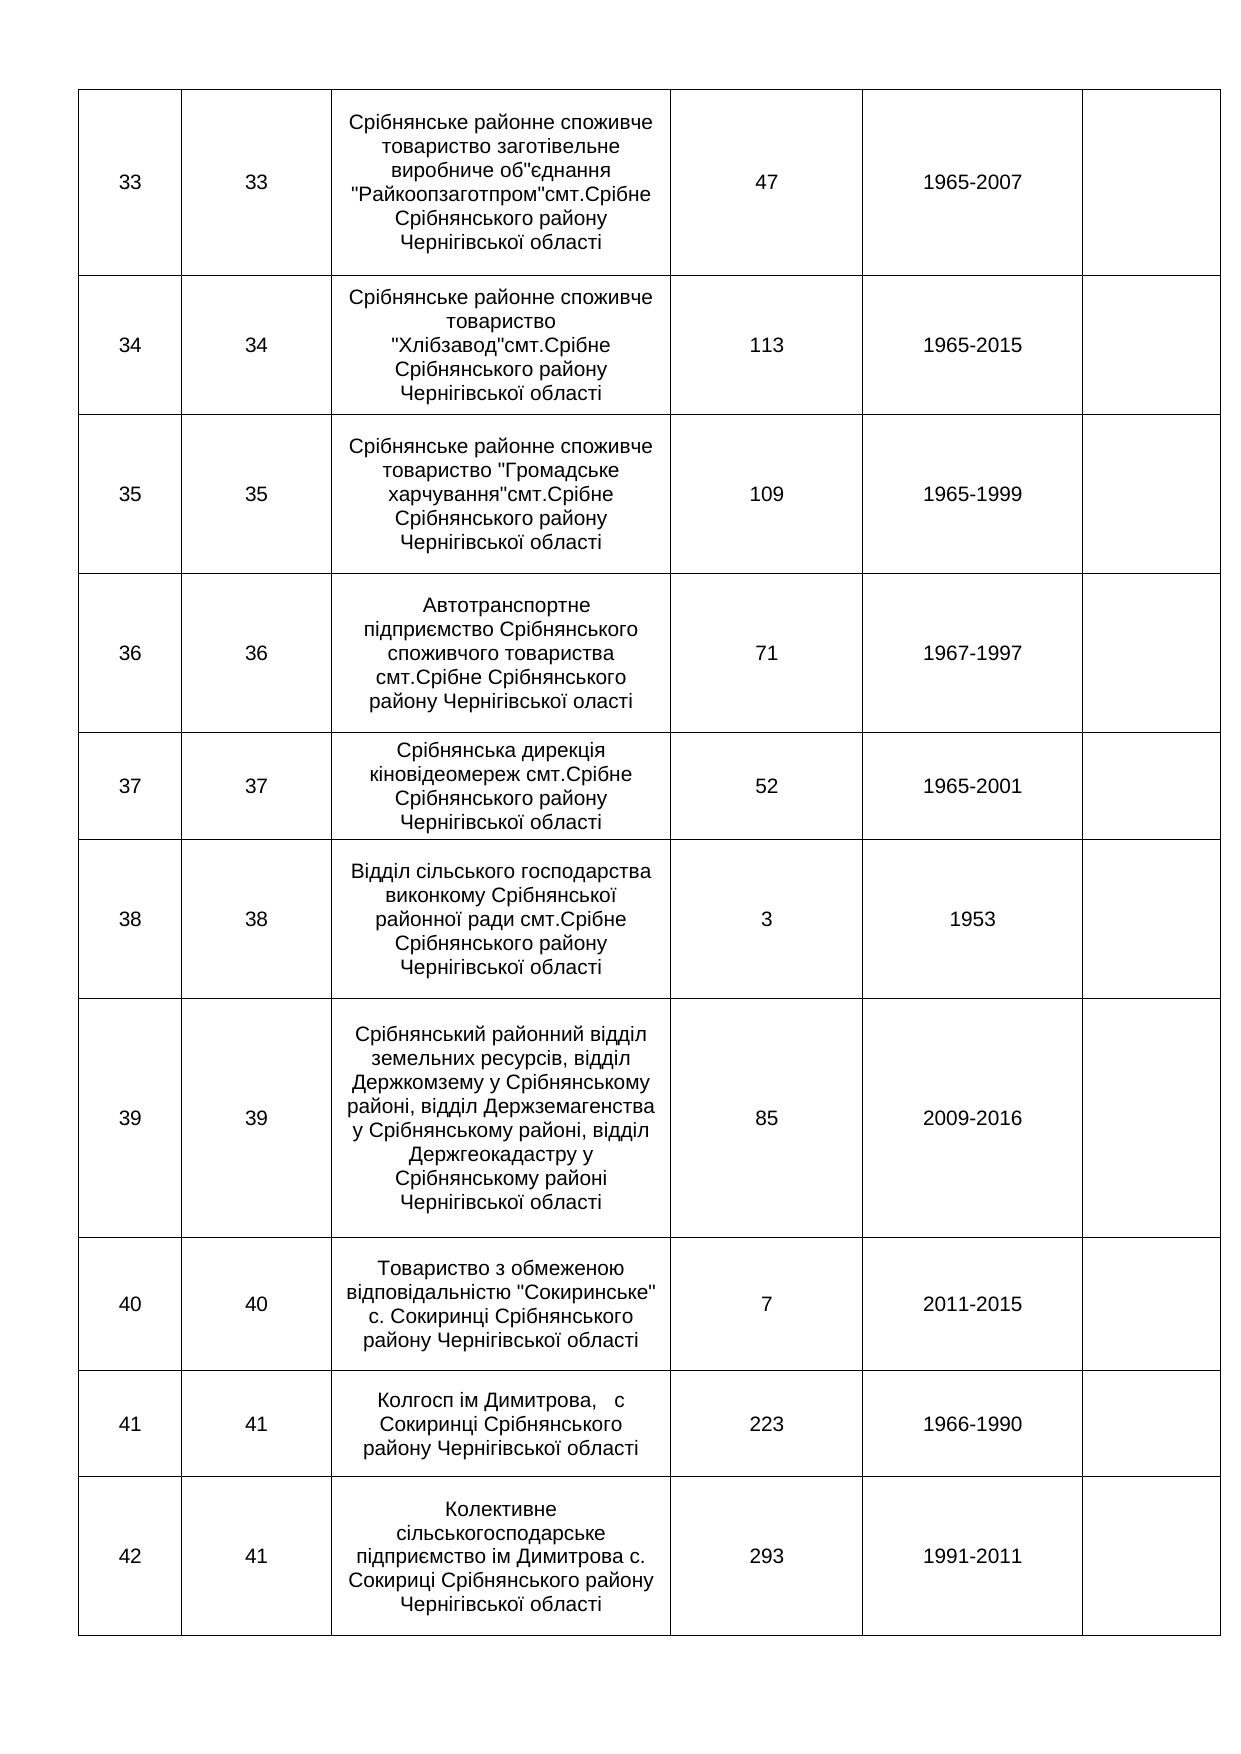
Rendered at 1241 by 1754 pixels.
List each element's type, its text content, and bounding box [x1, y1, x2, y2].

table_cell 3 [671, 840, 862, 998]
table_cell 40 [79, 1238, 181, 1370]
table_cell 1966-1990 [863, 1371, 1082, 1476]
table_cell 37 [79, 733, 181, 838]
table_cell 35 [79, 415, 181, 573]
table_cell 33 [182, 90, 331, 274]
table_cell 41 [79, 1371, 181, 1476]
table_cell 1965-2007 [863, 90, 1082, 274]
table_cell 52 [671, 733, 862, 838]
table_cell Срібнянське районне споживче товариство заготівельне виробниче об"єднання "Райкоопзаготпром"смт.Срібне Срібнянського району Чернігівської області [332, 90, 670, 274]
table_cell 2009-2016 [863, 999, 1082, 1237]
table_cell 1991-2011 [863, 1477, 1082, 1635]
table_cell 47 [671, 90, 862, 274]
table_cell 1967-1997 [863, 574, 1082, 732]
table_cell 85 [671, 999, 862, 1237]
table_cell 36 [182, 574, 331, 732]
table_cell 37 [182, 733, 331, 838]
table_cell 1953 [863, 840, 1082, 998]
table_cell 40 [182, 1238, 331, 1370]
table_cell Відділ сільського господарства виконкому Срібнянської районної ради смт.Срібне Срібнянського району Чернігівської області [332, 840, 670, 998]
table_cell 1965-1999 [863, 415, 1082, 573]
table_cell 34 [79, 276, 181, 413]
table_cell [1083, 1371, 1220, 1476]
table_cell [1083, 733, 1220, 838]
table_cell Товариство з обмеженою відповідальністю "Сокиринське" с. Сокиринці Срібнянського району Чернігівської області [332, 1238, 670, 1370]
table_cell Колгосп ім Димитрова, с Сокиринці Срібнянського району Чернігівської області [332, 1371, 670, 1476]
table_cell 35 [182, 415, 331, 573]
table_cell 39 [79, 999, 181, 1237]
table_cell Срібнянський районний відділ земельних ресурсів, відділ Держкомзему у Срібнянському районі, відділ Держземагенства у Срібнянському районі, відділ Держгеокадастру у Срібнянському районі Чернігівської області [332, 999, 670, 1237]
table_cell 109 [671, 415, 862, 573]
table_cell Срібнянське районне споживче товариство "Хлібзавод"смт.Срібне Срібнянського району Чернігівської області [332, 276, 670, 413]
table_cell 36 [79, 574, 181, 732]
table_cell [1083, 999, 1220, 1237]
table_cell 33 [79, 90, 181, 274]
table_cell [1083, 276, 1220, 413]
table_cell [1083, 1477, 1220, 1635]
table_cell 42 [79, 1477, 181, 1635]
table_cell [1083, 90, 1220, 274]
table_cell 1965-2015 [863, 276, 1082, 413]
table_cell 34 [182, 276, 331, 413]
table_cell [1083, 1238, 1220, 1370]
table_cell Колективне сільськогосподарське підприємство ім Димитрова с. Сокириці Срібнянського району Чернігівської області [332, 1477, 670, 1635]
table_cell Срібнянська дирекція кіновідеомереж смт.Срібне Срібнянського району Чернігівської області [332, 733, 670, 838]
table_cell 223 [671, 1371, 862, 1476]
table_cell 39 [182, 999, 331, 1237]
table_cell 113 [671, 276, 862, 413]
table_cell [1083, 415, 1220, 573]
table_cell 38 [182, 840, 331, 998]
table_cell Срібнянське районне споживче товариство "Громадське харчування"смт.Срібне Срібнянського району Чернігівської області [332, 415, 670, 573]
table_cell Автотранспортне підприємство Срібнянського споживчого товариства смт.Срібне Срібнянського району Чернігівської оласті [332, 574, 670, 732]
table_cell 41 [182, 1371, 331, 1476]
table_cell 2011-2015 [863, 1238, 1082, 1370]
table_cell 1965-2001 [863, 733, 1082, 838]
table_cell 38 [79, 840, 181, 998]
table_cell 7 [671, 1238, 862, 1370]
table_cell [1083, 574, 1220, 732]
table_cell 41 [182, 1477, 331, 1635]
table_cell [1083, 840, 1220, 998]
table_cell 71 [671, 574, 862, 732]
table_cell 293 [671, 1477, 862, 1635]
